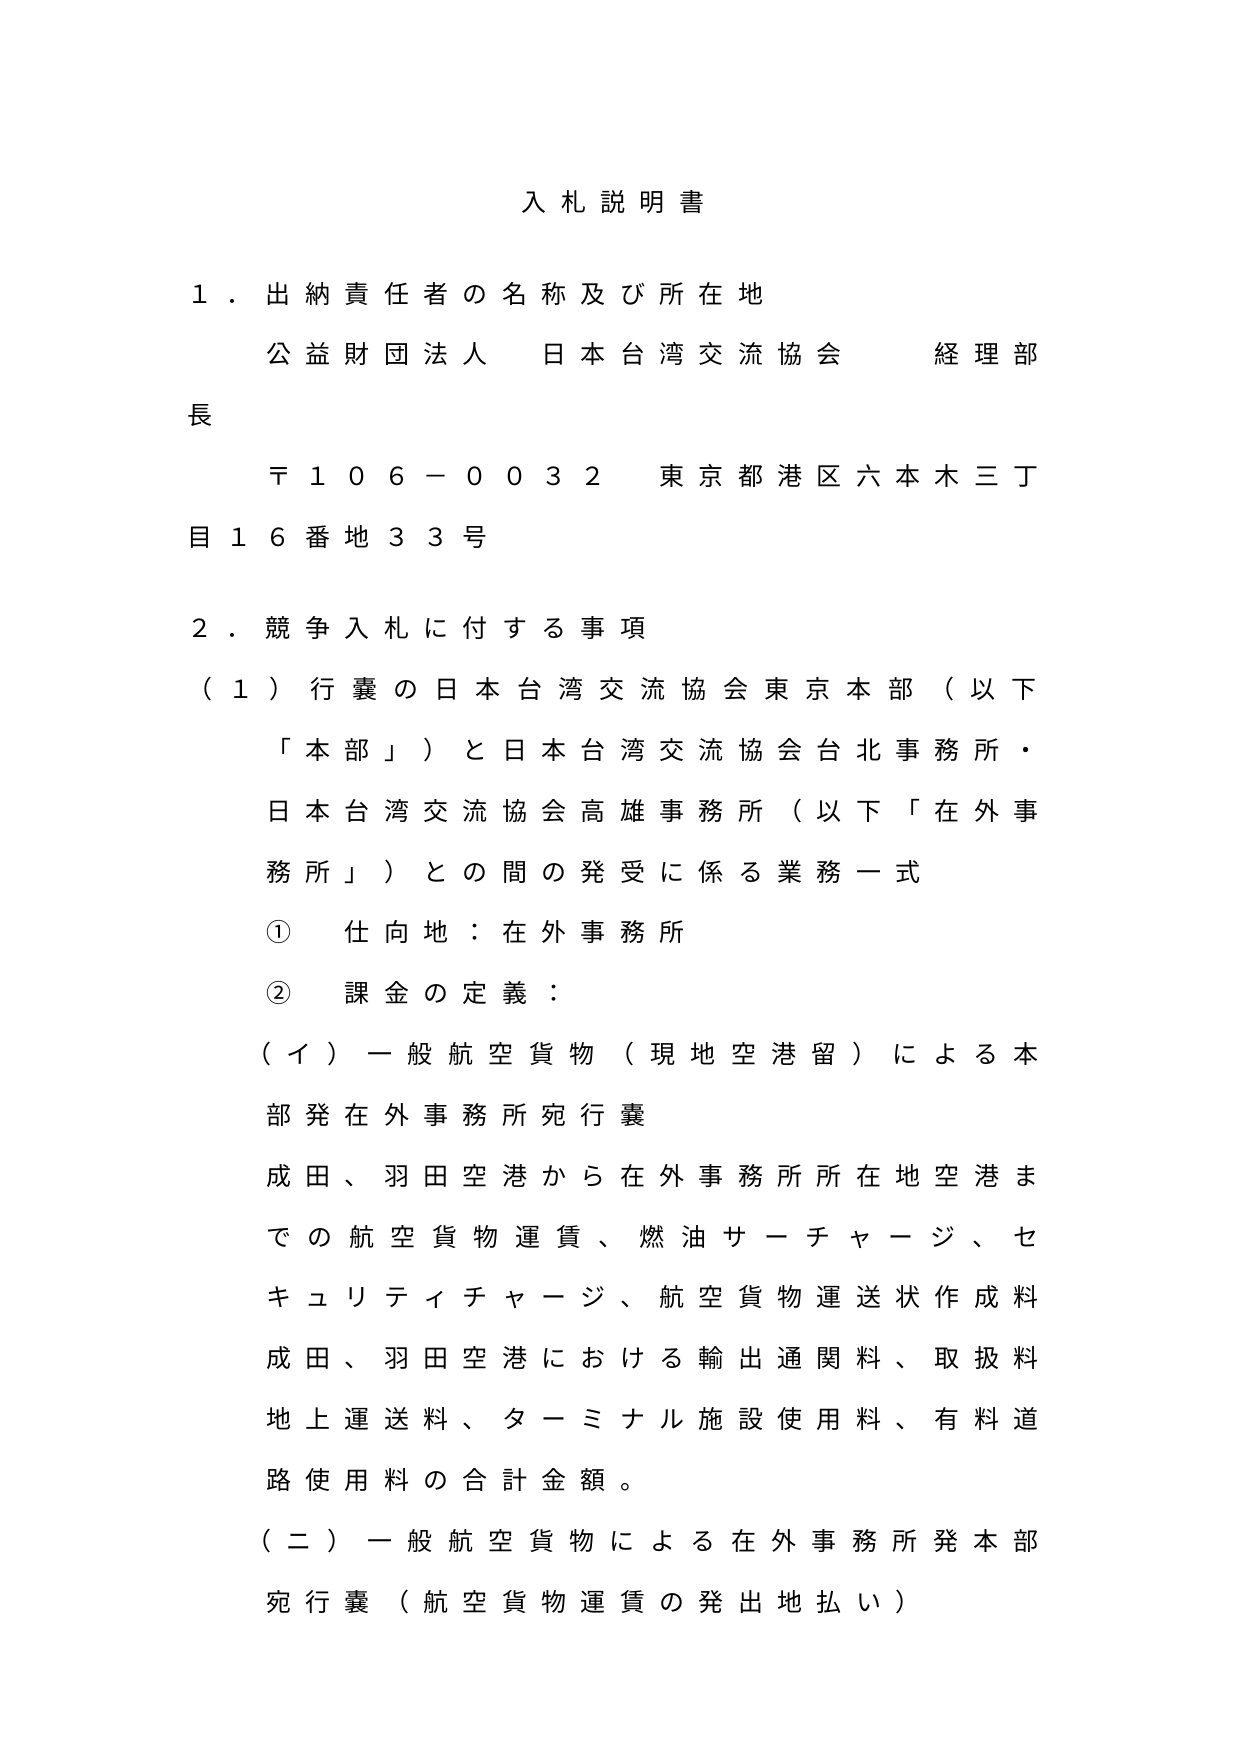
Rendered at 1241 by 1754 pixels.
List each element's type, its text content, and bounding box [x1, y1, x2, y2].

text ② 課金の定義： [187, 961, 1053, 1022]
text ２．競争入札に付する事項 [187, 596, 1053, 657]
text １．出納責任者の名称及び所在地 [187, 262, 1053, 323]
text 入札説明書 [187, 171, 1053, 231]
text （イ）一般航空貨物（現地空港留）による本部発在外事務所宛行嚢 [233, 1022, 1053, 1144]
text 公益財団法人 日本台湾交流協会 経理部長 [187, 323, 1053, 444]
text ① 仕向地：在外事務所 [187, 901, 1053, 961]
text 成田、羽田空港から在外事務所所在地空港までの航空貨物運賃、燃油サーチャージ、セキュリティチャージ、航空貨物運送状作成料、成田、羽田空港における輸出通関料、取扱料、地上運送料、ターミナル施設使用料、有料道路使用料の合計金額。 [256, 1144, 1053, 1509]
text （ニ）一般航空貨物による在外事務所発本部宛行嚢（航空貨物運賃の発出地払い） [233, 1509, 1053, 1631]
text 〒１０６－００３２ 東京都港区六本木三丁目１６番地３３号 [187, 444, 1053, 566]
text （１）行嚢の日本台湾交流協会東京本部（以下「本部」）と日本台湾交流協会台北事務所・日本台湾交流協会高雄事務所（以下「在外事務所」）との間の発受に係る業務一式 [187, 657, 1053, 901]
